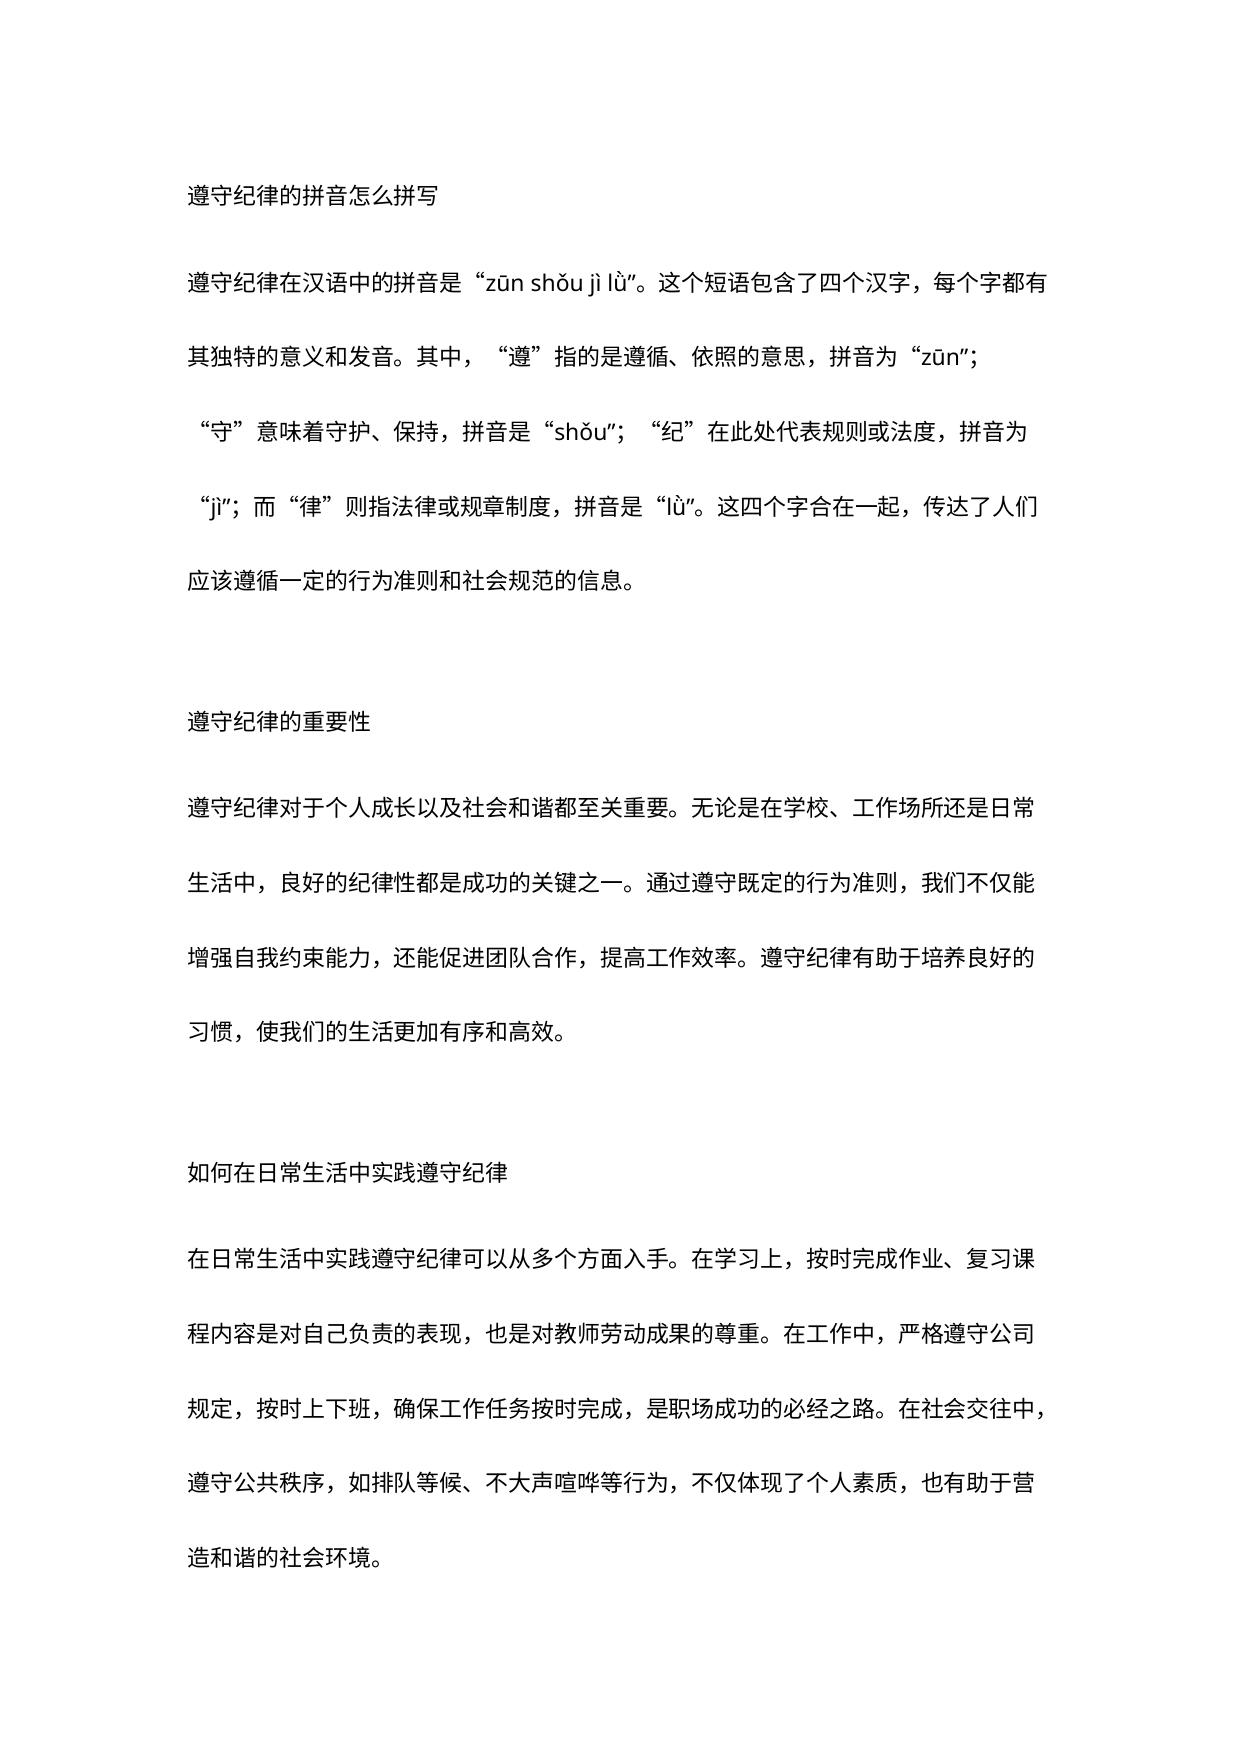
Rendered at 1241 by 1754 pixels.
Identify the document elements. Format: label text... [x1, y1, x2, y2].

text 遵守纪律的重要性 [187, 688, 1053, 753]
text 在日常生活中实践遵守纪律可以从多个方面入手。在学习上，按时完成作业、复习课程内容是对自己负责的表现，也是对教师劳动成果的尊重。在工作中，严格遵守公司规定，按时上下班，确保工作任务按时完成，是职场成功的必经之路。在社会交往中，遵守公共秩序，如排队等候、不大声喧哗等行为，不仅体现了个人素质，也有助于营造和谐的社会环境。 [187, 1225, 1053, 1589]
text 遵守纪律的拼音怎么拼写 [187, 162, 1053, 227]
text 如何在日常生活中实践遵守纪律 [187, 1139, 1053, 1204]
text 遵守纪律对于个人成长以及社会和谐都至关重要。无论是在学校、工作场所还是日常生活中，良好的纪律性都是成功的关键之一。通过遵守既定的行为准则，我们不仅能增强自我约束能力，还能促进团队合作，提高工作效率。遵守纪律有助于培养良好的习惯，使我们的生活更加有序和高效。 [187, 774, 1053, 1063]
text 遵守纪律在汉语中的拼音是“zūn shǒu jì lǜ”。这个短语包含了四个汉字，每个字都有其独特的意义和发音。其中，“遵”指的是遵循、依照的意思，拼音为“zūn”；“守”意味着守护、保持，拼音是“shǒu”；“纪”在此处代表规则或法度，拼音为“jì”；而“律”则指法律或规章制度，拼音是“lǜ”。这四个字合在一起，传达了人们应该遵循一定的行为准则和社会规范的信息。 [187, 248, 1053, 612]
